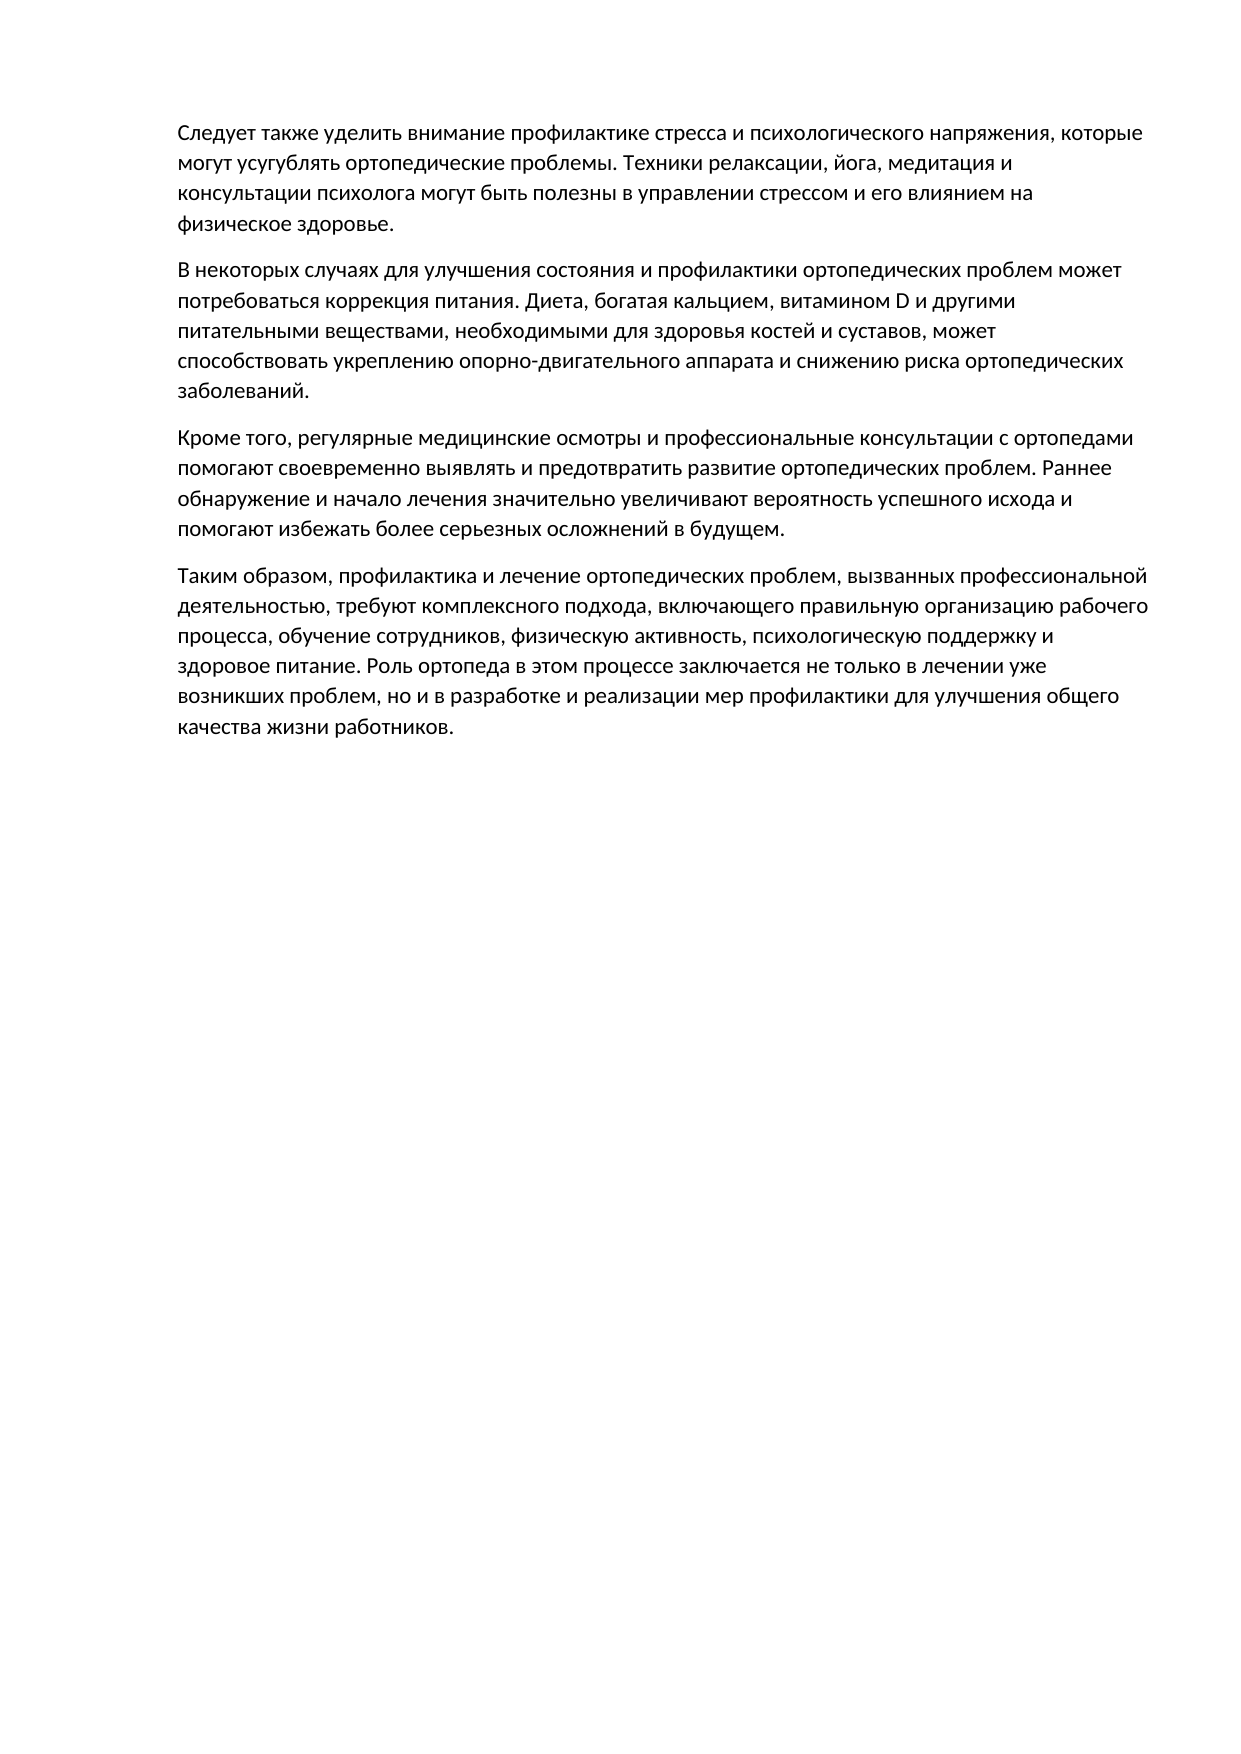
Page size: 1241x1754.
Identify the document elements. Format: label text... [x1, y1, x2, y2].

text Кроме того, регулярные медицинские осмотры и профессиональные консультации с ортопедами помогают своевременно выявлять и предотвратить развитие ортопедических проблем. Раннее обнаружение и начало лечения значительно увеличивают вероятность успешного исхода и помогают избежать более серьезных осложнений в будущем. [177, 423, 1152, 542]
text Следует также уделить внимание профилактике стресса и психологического напряжения, которые могут усугублять ортопедические проблемы. Техники релаксации, йога, медитация и консультации психолога могут быть полезны в управлении стрессом и его влиянием на физическое здоровье. [177, 118, 1152, 237]
text Таким образом, профилактика и лечение ортопедических проблем, вызванных профессиональной деятельностью, требуют комплексного подхода, включающего правильную организацию рабочего процесса, обучение сотрудников, физическую активность, психологическую поддержку и здоровое питание. Роль ортопеда в этом процессе заключается не только в лечении уже возникших проблем, но и в разработке и реализации мер профилактики для улучшения общего качества жизни работников. [177, 561, 1152, 740]
text В некоторых случаях для улучшения состояния и профилактики ортопедических проблем может потребоваться коррекция питания. Диета, богатая кальцием, витамином D и другими питательными веществами, необходимыми для здоровья костей и суставов, может способствовать укреплению опорно-двигательного аппарата и снижению риска ортопедических заболеваний. [177, 256, 1152, 404]
